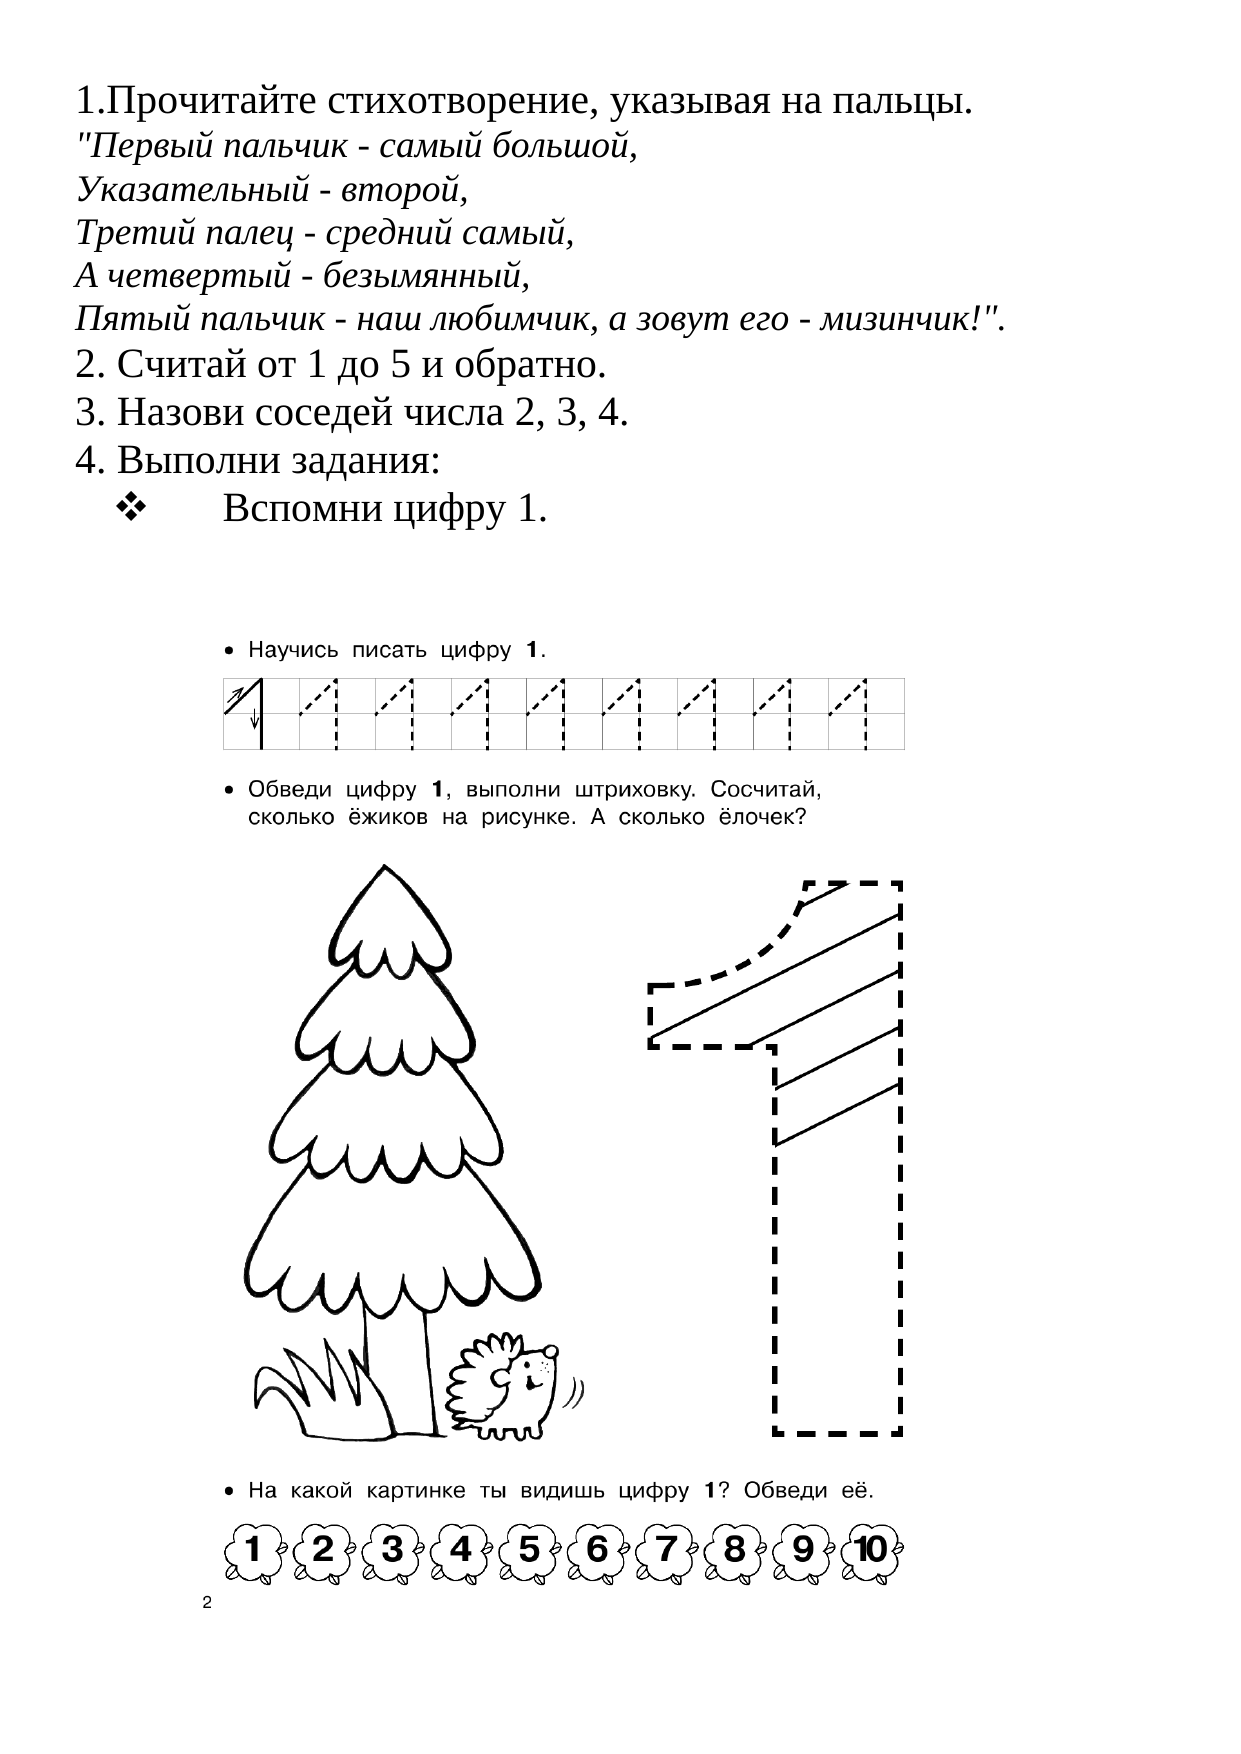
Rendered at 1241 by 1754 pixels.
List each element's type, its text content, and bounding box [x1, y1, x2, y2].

text Указательный - второй, [75, 166, 1165, 209]
list Вспомни цифру 1. [112, 482, 1165, 530]
text 4. Выполни задания: [75, 434, 1165, 482]
text А четвертый - безымянный, [75, 252, 1165, 295]
text 3. Назови соседей числа 2, 3, 4. [75, 386, 1165, 434]
text 2. Считай от 1 до 5 и обратно. [75, 338, 1165, 386]
text Пятый пальчик - наш любимчик, а зовут его - мизинчик!". [75, 295, 1165, 338]
text "Первый пальчик - самый большой, [75, 123, 1165, 166]
picture [150, 578, 974, 1658]
text 1.Прочитайте стихотворение, указывая на пальцы. [75, 75, 1165, 123]
text Третий палец - средний самый, [75, 209, 1165, 252]
